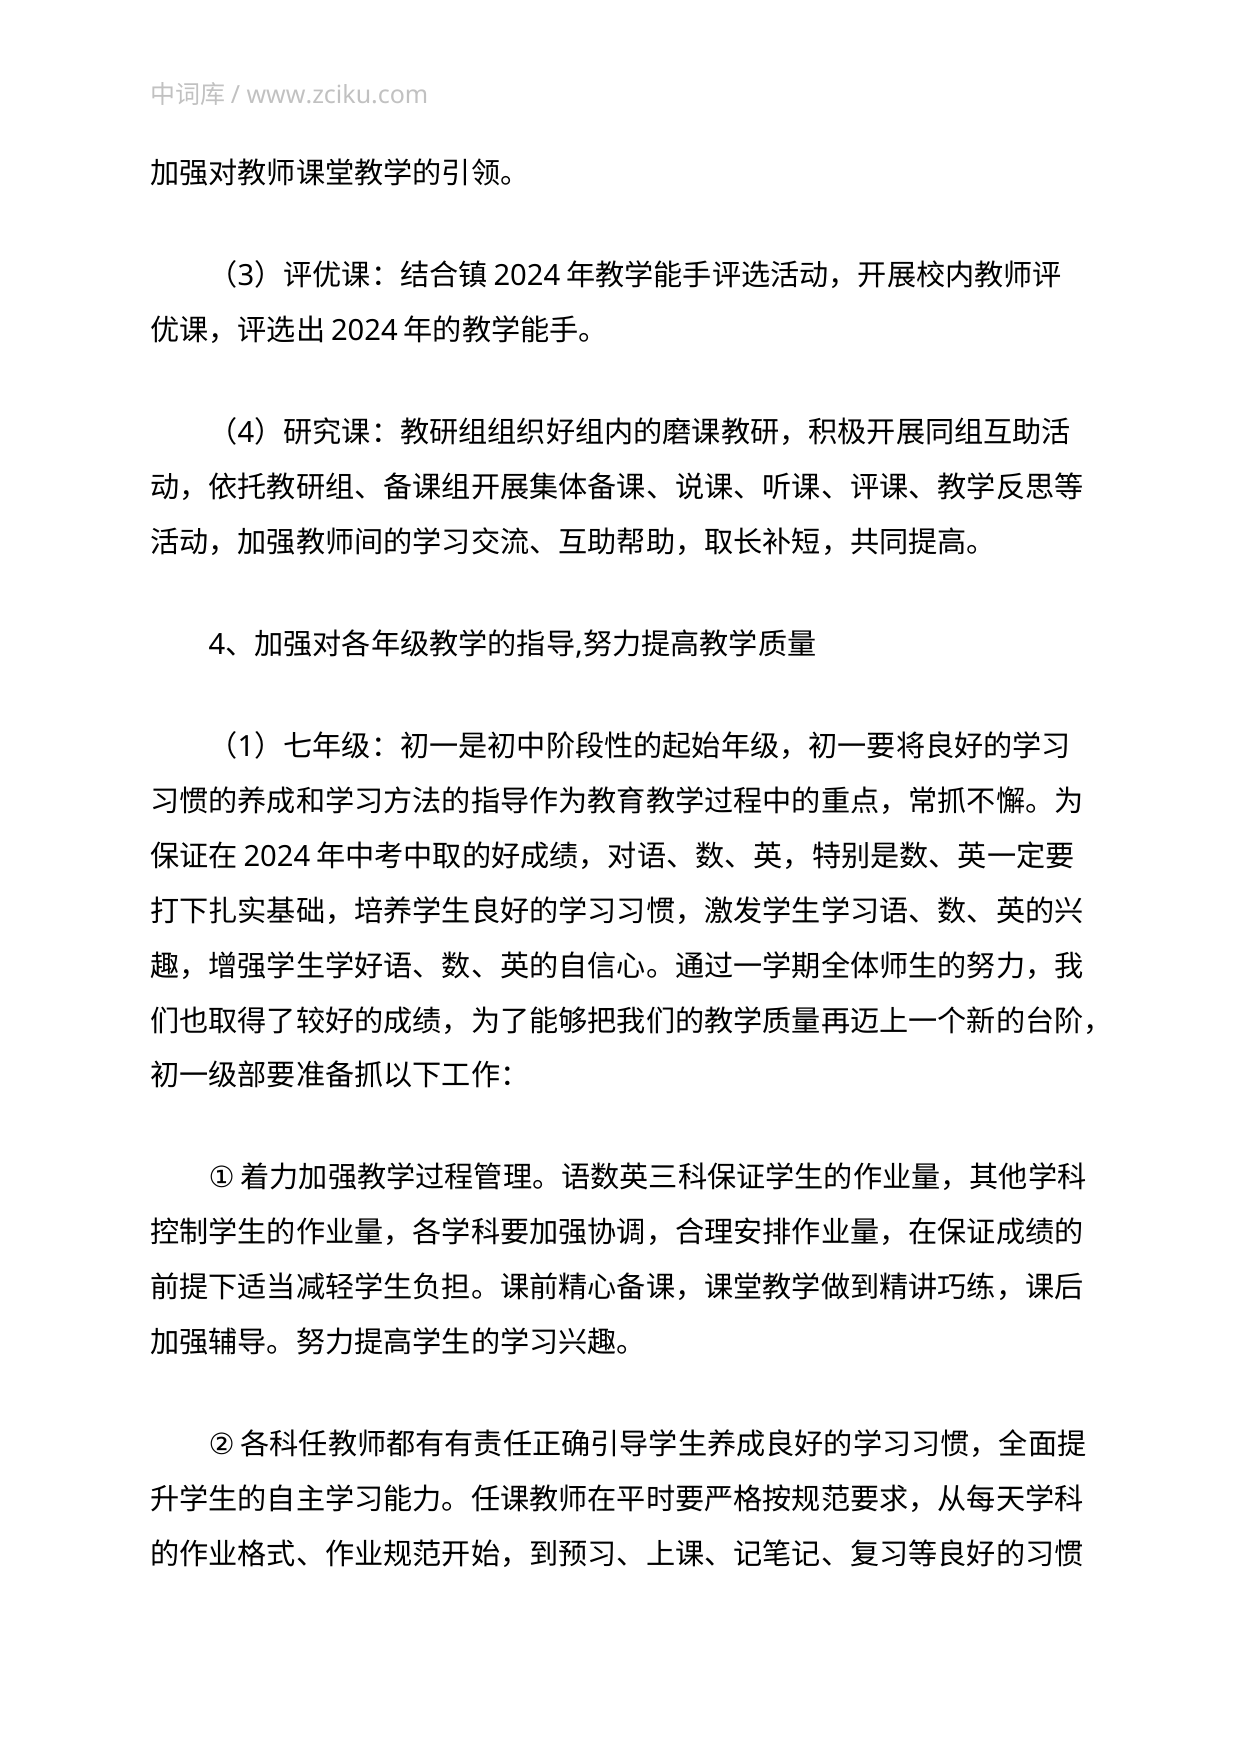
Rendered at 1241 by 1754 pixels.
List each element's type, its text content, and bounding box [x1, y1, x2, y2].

text （4）研究课：教研组组织好组内的磨课教研，积极开展同组互助活动，依托教研组、备课组开展集体备课、说课、听课、评课、教学反思等活动，加强教师间的学习交流、互助帮助，取长补短，共同提高。 [150, 409, 1090, 561]
text 4、加强对各年级教学的指导,努力提高教学质量 [150, 620, 1090, 663]
text （3）评优课：结合镇2024年教学能手评选活动，开展校内教师评优课，评选出2024年的教学能手。 [150, 252, 1090, 349]
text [150, 150, 1090, 192]
text ①着力加强教学过程管理。语数英三科保证学生的作业量，其他学科控制学生的作业量，各学科要加强协调，合理安排作业量，在保证成绩的前提下适当减轻学生负担。课前精心备课，课堂教学做到精讲巧练，课后加强辅导。努力提高学生的学习兴趣。 [150, 1154, 1090, 1361]
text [150, 1420, 1090, 1572]
text （1）七年级：初一是初中阶段性的起始年级，初一要将良好的学习习惯的养成和学习方法的指导作为教育教学过程中的重点，常抓不懈。为保证在2024年中考中取的好成绩，对语、数、英，特别是数、英一定要打下扎实基础，培养学生良好的学习习惯，激发学生学习语、数、英的兴趣，增强学生学好语、数、英的自信心。通过一学期全体师生的努力，我们也取得了较好的成绩，为了能够把我们的教学质量再迈上一个新的台阶，初一级部要准备抓以下工作： [150, 722, 1090, 1094]
